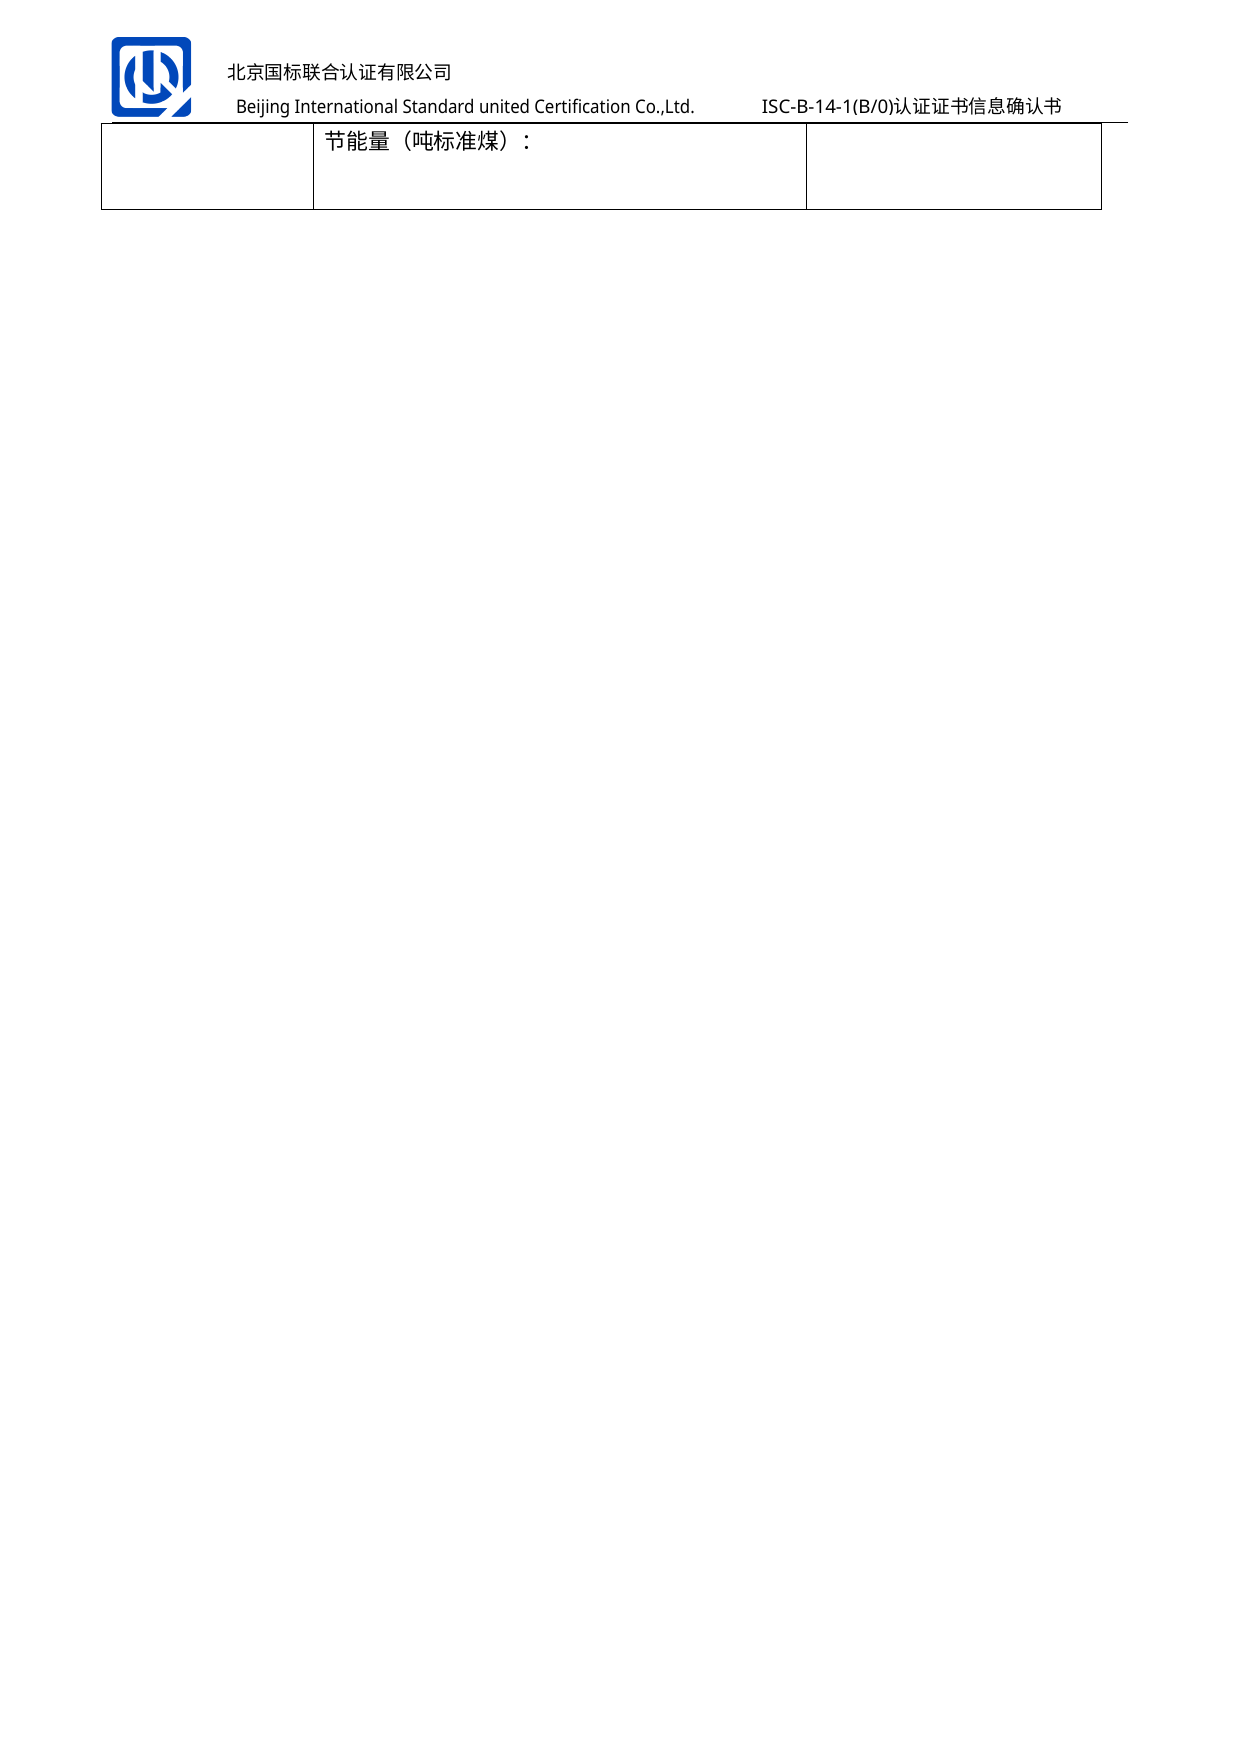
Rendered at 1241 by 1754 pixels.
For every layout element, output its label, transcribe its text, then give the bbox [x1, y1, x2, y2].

table_cell 节能量（吨标准煤）： [314, 124, 806, 209]
picture [111, 37, 192, 117]
